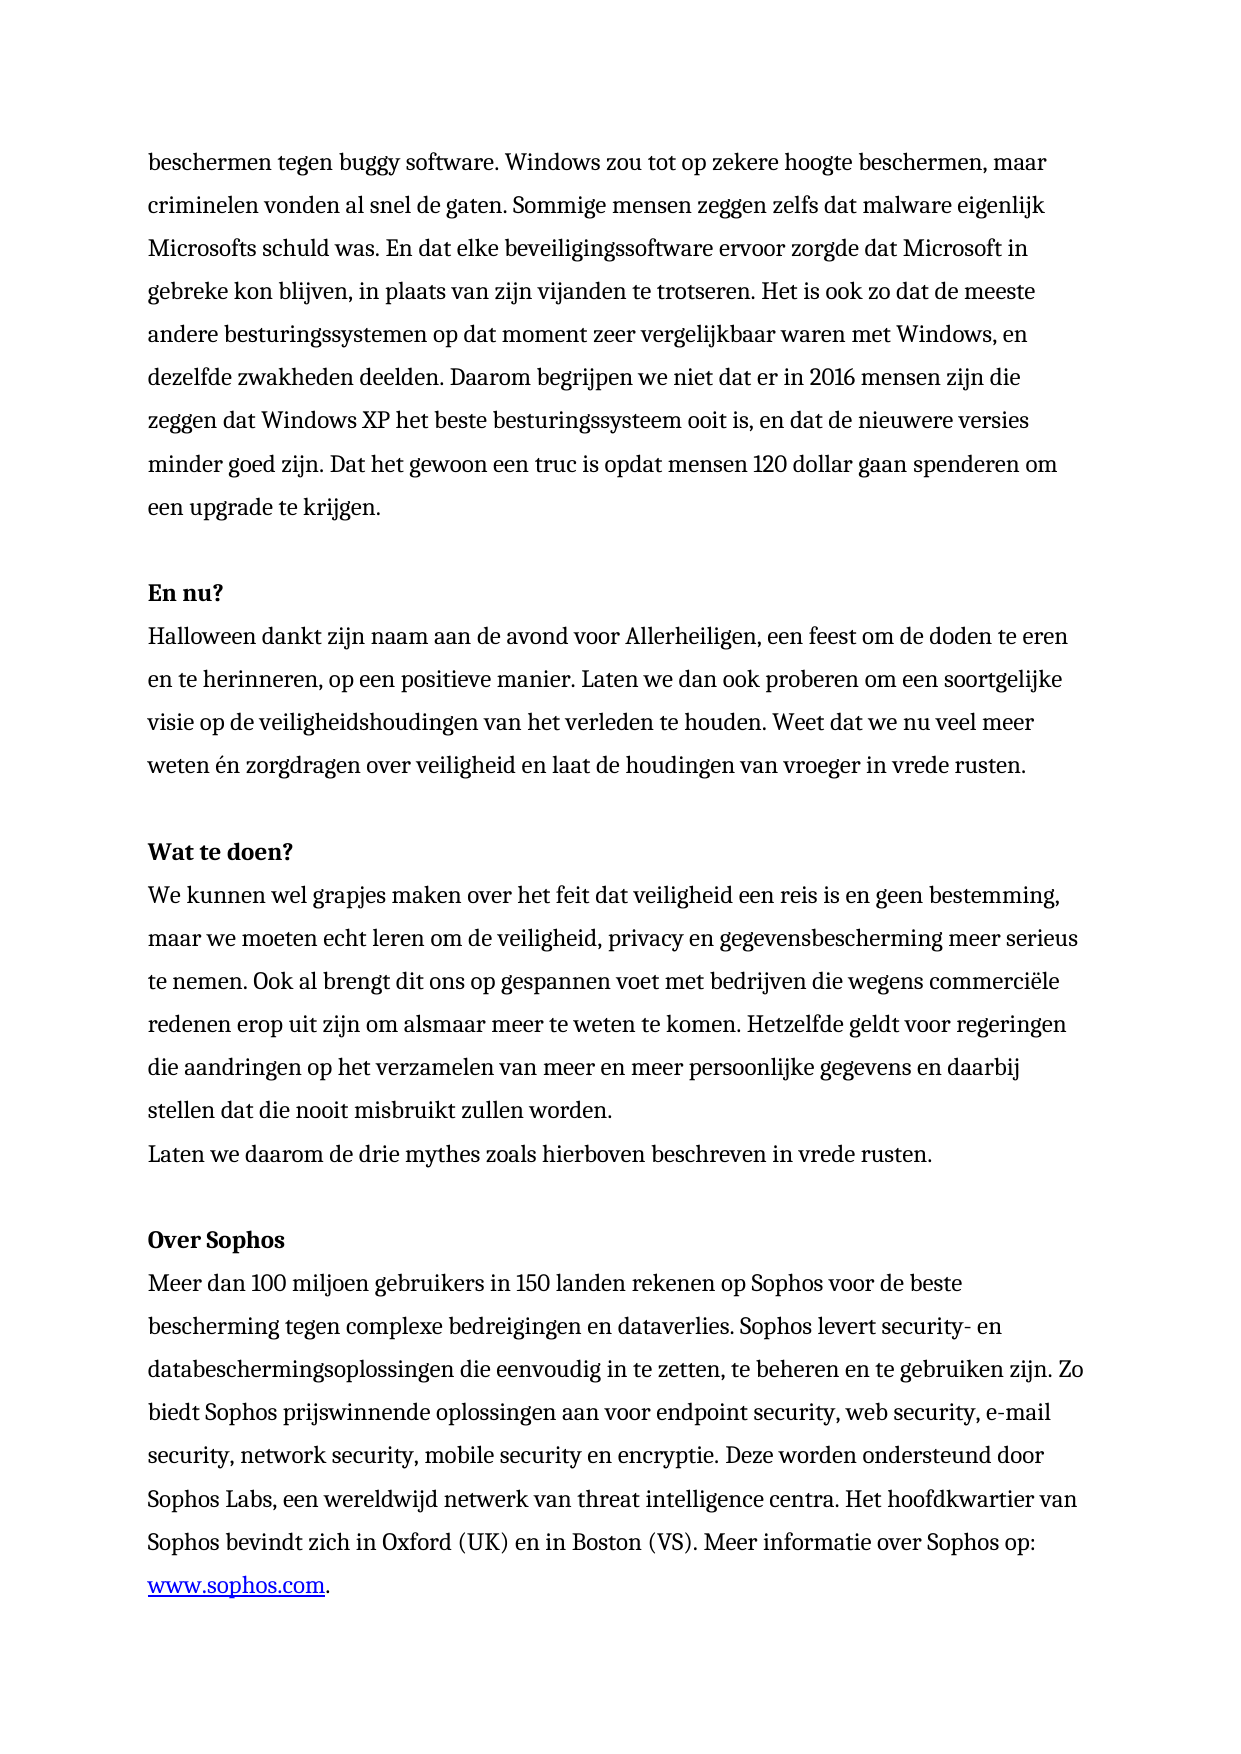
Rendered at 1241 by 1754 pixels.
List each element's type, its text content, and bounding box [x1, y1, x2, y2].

text Over Sophos [148, 1226, 1093, 1254]
text We kunnen wel grapjes maken over het feit dat veiligheid een reis is en geen bestemming, maar we moeten echt leren om de veiligheid, privacy en gegevensbescherming meer serieus te nemen. Ook al brengt dit ons op gespannen voet met bedrijven die wegens commerciële redenen erop uit zijn om alsmaar meer te weten te komen. Hetzelfde geldt voor regeringen die aandringen op het verzamelen van meer en meer persoonlijke gegevens en daarbij stellen dat die nooit misbruikt zullen worden. [148, 881, 1093, 1125]
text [148, 148, 1093, 521]
text Laten we daarom de drie mythes zoals hierboven beschreven in vrede rusten. [148, 1139, 1093, 1168]
text Halloween dankt zijn naam aan de avond voor Allerheiligen, een feest om de doden te eren en te herinneren, op een positieve manier. Laten we dan ook proberen om een soortgelijke visie op de veiligheidshoudingen van het verleden te houden. Weet dat we nu veel meer weten én zorgdragen over veiligheid en laat de houdingen van vroeger in vrede rusten. [148, 622, 1093, 780]
text En nu? [148, 579, 1093, 608]
text Wat te doen? [148, 838, 1093, 866]
text Meer dan 100 miljoen gebruikers in 150 landen rekenen op Sophos voor de beste bescherming tegen complexe bedreigingen en dataverlies. Sophos levert security- en databeschermingsoplossingen die eenvoudig in te zetten, te beheren en te gebruiken zijn. Zo biedt Sophos prijswinnende oplossingen aan voor endpoint security, web security, e-mail security, network security, mobile security en encryptie. Deze worden ondersteund door Sophos Labs, een wereldwijd netwerk van threat intelligence centra. Het hoofdkwartier van Sophos bevindt zich in Oxford (UK) en in Boston (VS). Meer informatie over Sophos op: www.sophos.com. [148, 1269, 1093, 1599]
